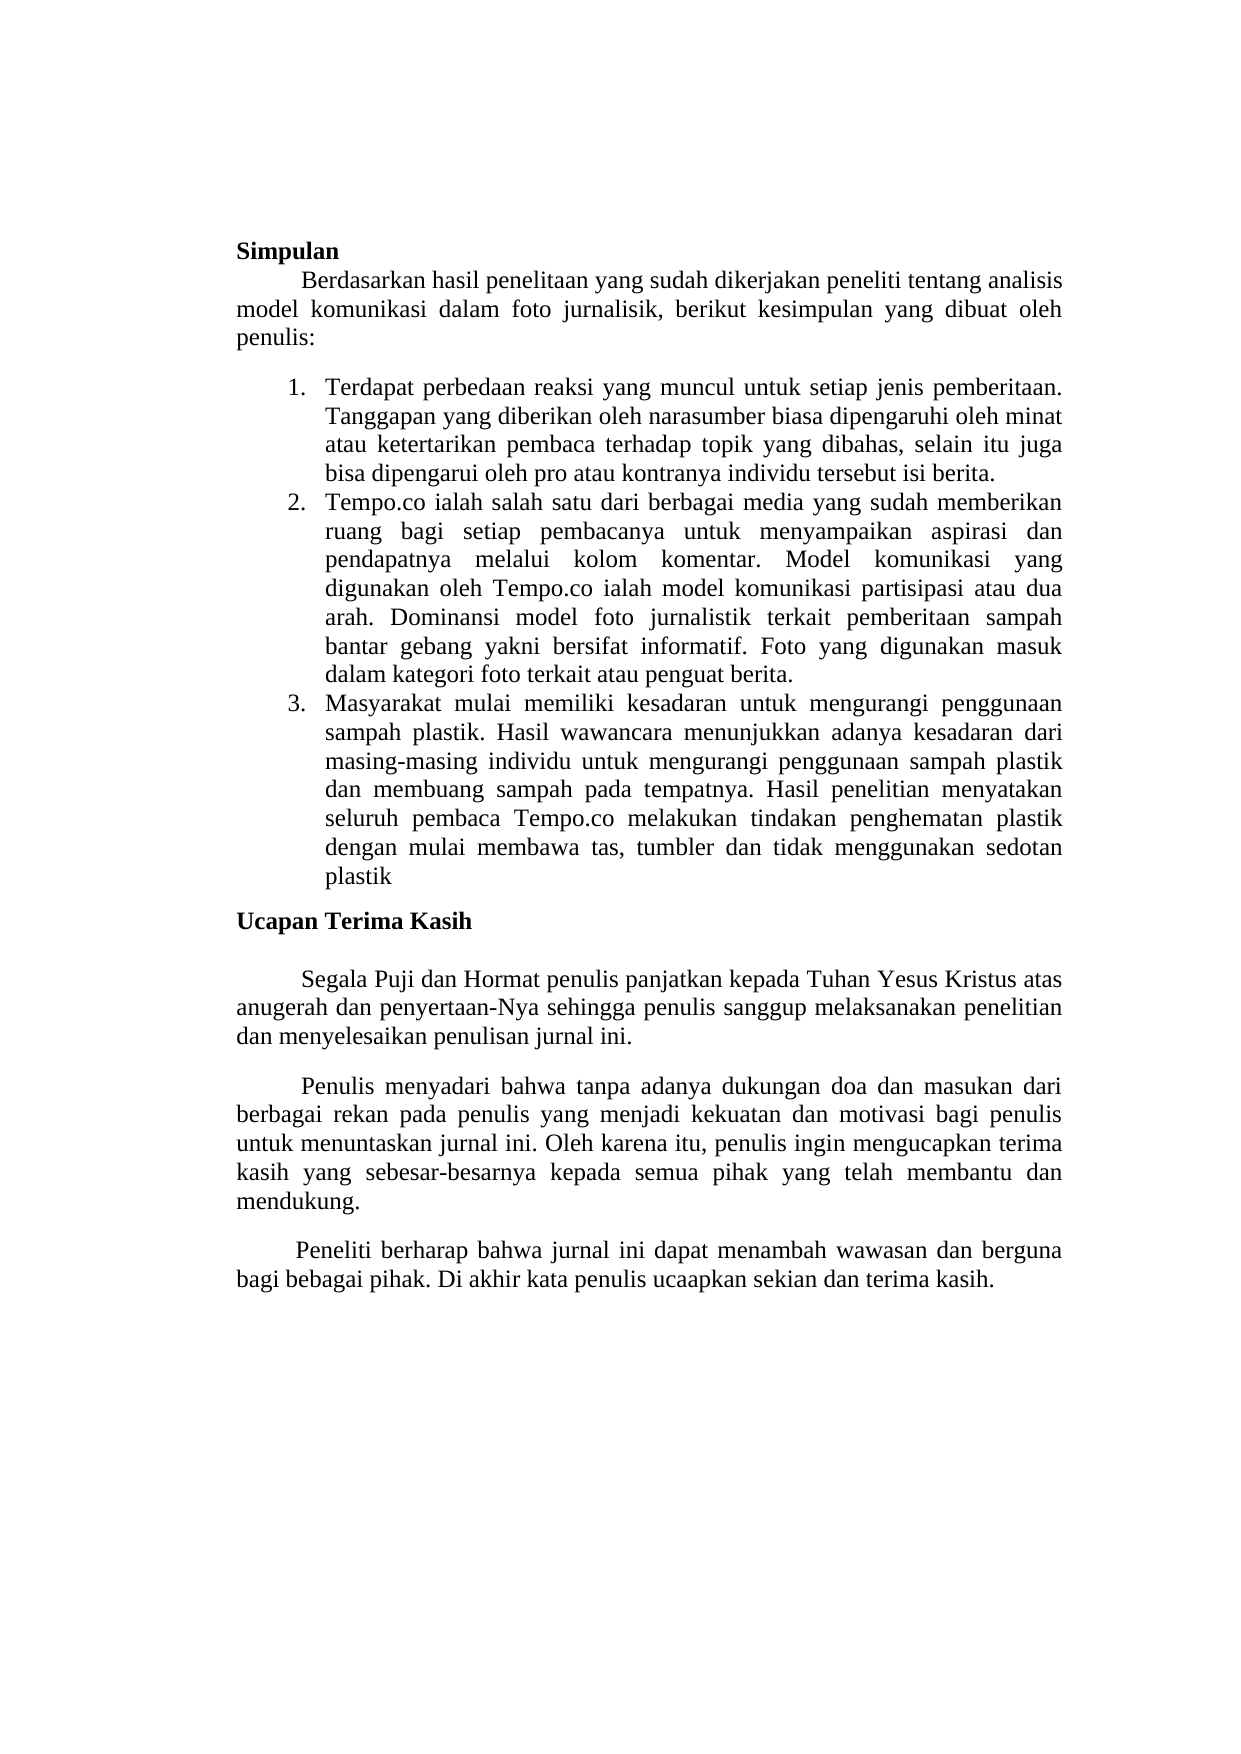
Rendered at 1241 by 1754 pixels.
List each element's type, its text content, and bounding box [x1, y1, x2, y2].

text Simpulan [236, 236, 1063, 265]
text Ucapan Terima Kasih [236, 906, 1063, 935]
text Berdasarkan hasil penelitaan yang sudah dikerjakan peneliti tentang analisis model komunikasi dalam foto jurnalisik, berikut kesimpulan yang dibuat oleh penulis: [236, 265, 1063, 351]
text Peneliti berharap bahwa jurnal ini dapat menambah wawasan dan berguna bagi bebagai pihak. Di akhir kata penulis ucaapkan sekian dan terima kasih. [236, 1235, 1063, 1293]
text Penulis menyadari bahwa tanpa adanya dukungan doa dan masukan dari berbagai rekan pada penulis yang menjadi kekuatan dan motivasi bagi penulis untuk menuntaskan jurnal ini. Oleh karena itu, penulis ingin mengucapkan terima kasih yang sebesar-besarnya kepada semua pihak yang telah membantu dan mendukung. [236, 1071, 1063, 1214]
list Masyarakat mulai memiliki kesadaran untuk mengurangi penggunaan sampah plastik. Hasil wawancara menunjukkan adanya kesadaran dari masing-masing individu untuk mengurangi penggunaan sampah plastik dan membuang sampah pada tempatnya. Hasil penelitian menyatakan seluruh pembaca Tempo.co melakukan tindakan penghematan plastik dengan mulai membawa tas, tumbler dan tidak menggunakan sedotan plastik [287, 688, 1063, 889]
list Tempo.co ialah salah satu dari berbagai media yang sudah memberikan ruang bagi setiap pembacanya untuk menyampaikan aspirasi dan pendapatnya melalui kolom komentar. Model komunikasi yang digunakan oleh Tempo.co ialah model komunikasi partisipasi atau dua arah. Dominansi model foto jurnalistik terkait pemberitaan sampah bantar gebang yakni bersifat informatif. Foto yang digunakan masuk dalam kategori foto terkait atau penguat berita. [287, 487, 1063, 688]
list Terdapat perbedaan reaksi yang muncul untuk setiap jenis pemberitaan. Tanggapan yang diberikan oleh narasumber biasa dipengaruhi oleh minat atau ketertarikan pembaca terhadap topik yang dibahas, selain itu juga bisa dipengarui oleh pro atau kontranya individu tersebut isi berita. [287, 372, 1063, 487]
text Segala Puji dan Hormat penulis panjatkan kepada Tuhan Yesus Kristus atas anugerah dan penyertaan-Nya sehingga penulis sanggup melaksanakan penelitian dan menyelesaikan penulisan jurnal ini. [236, 964, 1063, 1050]
